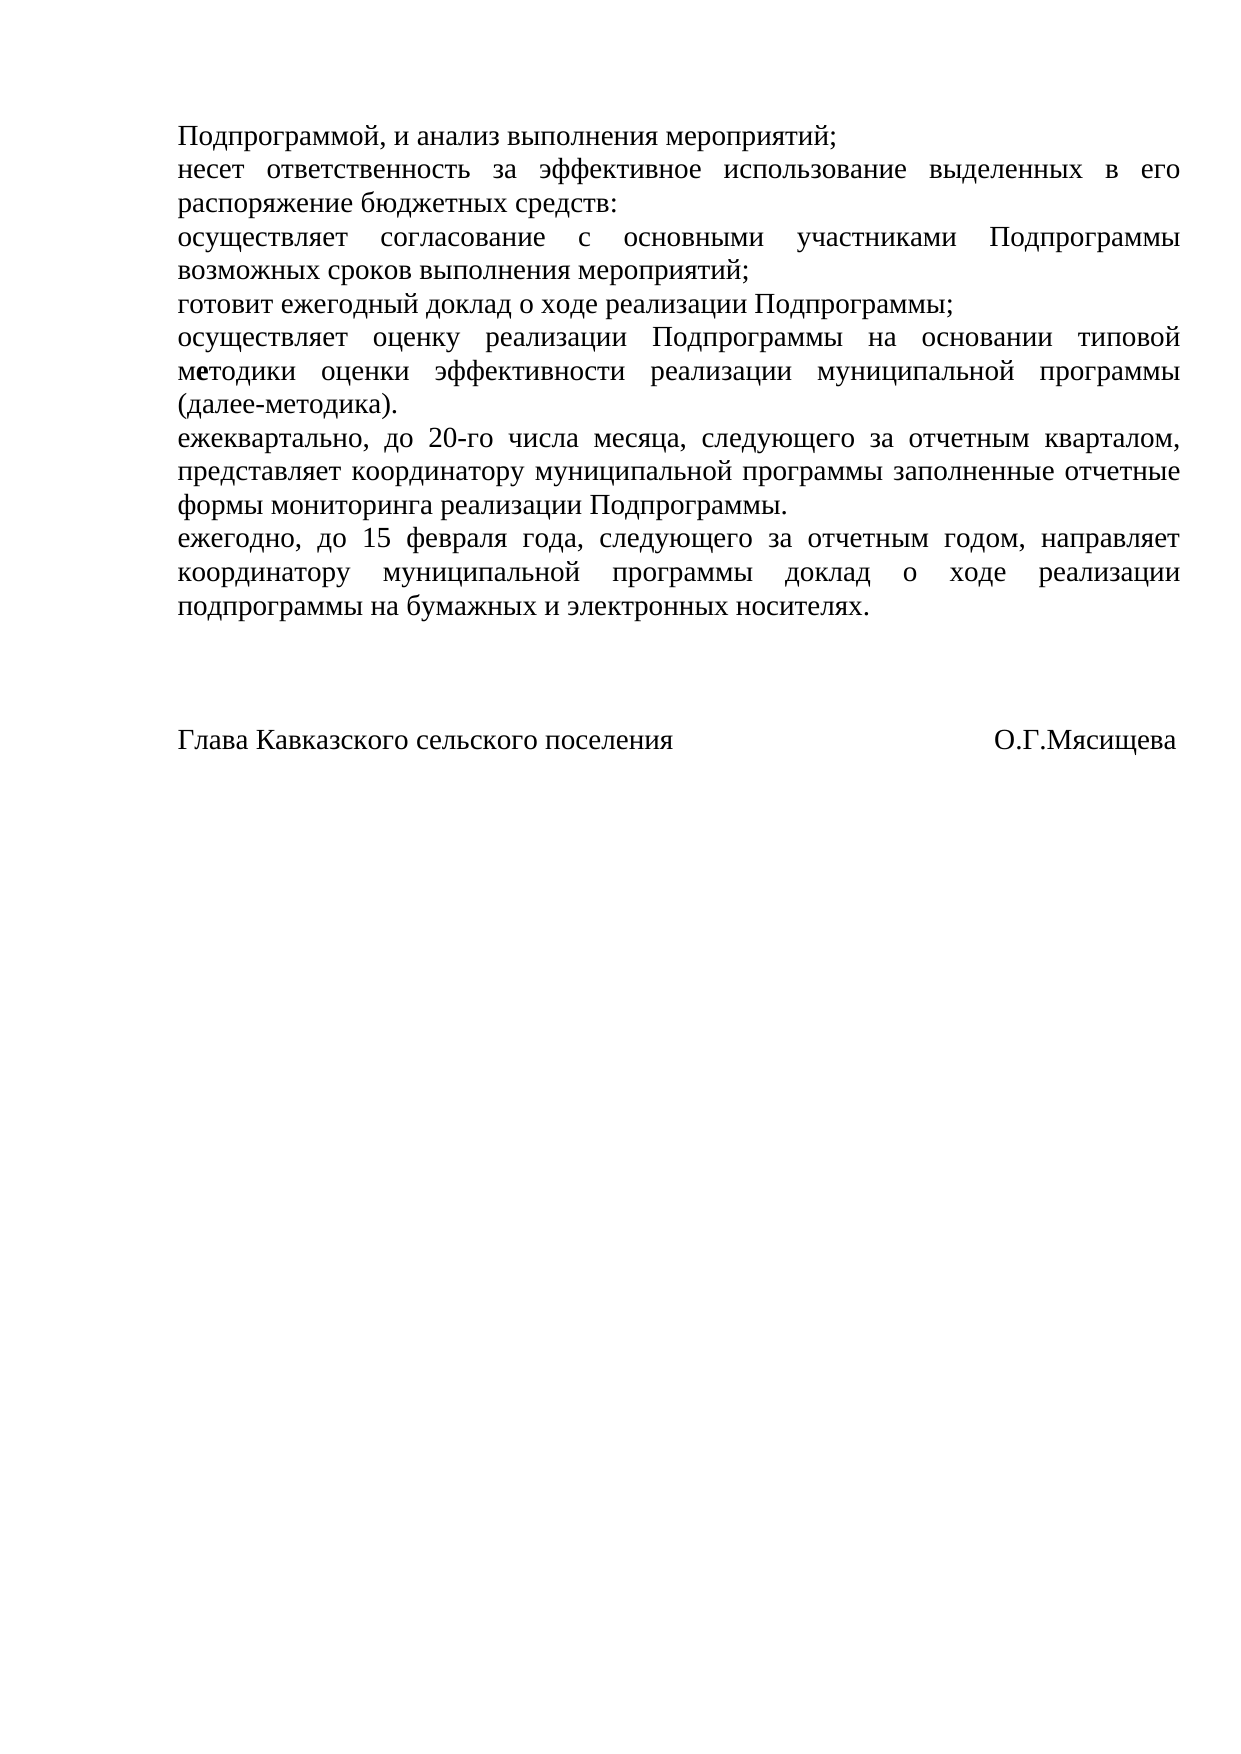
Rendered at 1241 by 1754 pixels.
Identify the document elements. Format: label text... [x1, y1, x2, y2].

text осуществляет оценку реализации Подпрограммы на основании типовой методики оценки эффективности реализации муниципальной программы (далее-методика). [177, 319, 1181, 420]
text готовит ежегодный доклад о ходе реализации Подпрограммы; [177, 286, 1181, 319]
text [177, 118, 1181, 152]
text ежеквартально, до 20-го числа месяца, следующего за отчетным кварталом, представляет координатору муниципальной программы заполненные отчетные формы мониторинга реализации Подпрограммы. [177, 420, 1181, 521]
text осуществляет согласование с основными участниками Подпрограммы возможных сроков выполнения мероприятий; [177, 219, 1181, 286]
text несет ответственность за эффективное использование выделенных в его распоряжение бюджетных средств: [177, 152, 1181, 219]
text Глава Кавказского сельского поселения О.Г.Мясищева [177, 722, 1181, 755]
text ежегодно, до 15 февраля года, следующего за отчетным годом, направляет координатору муниципальной программы доклад о ходе реализации подпрограммы на бумажных и электронных носителях. [177, 521, 1181, 621]
